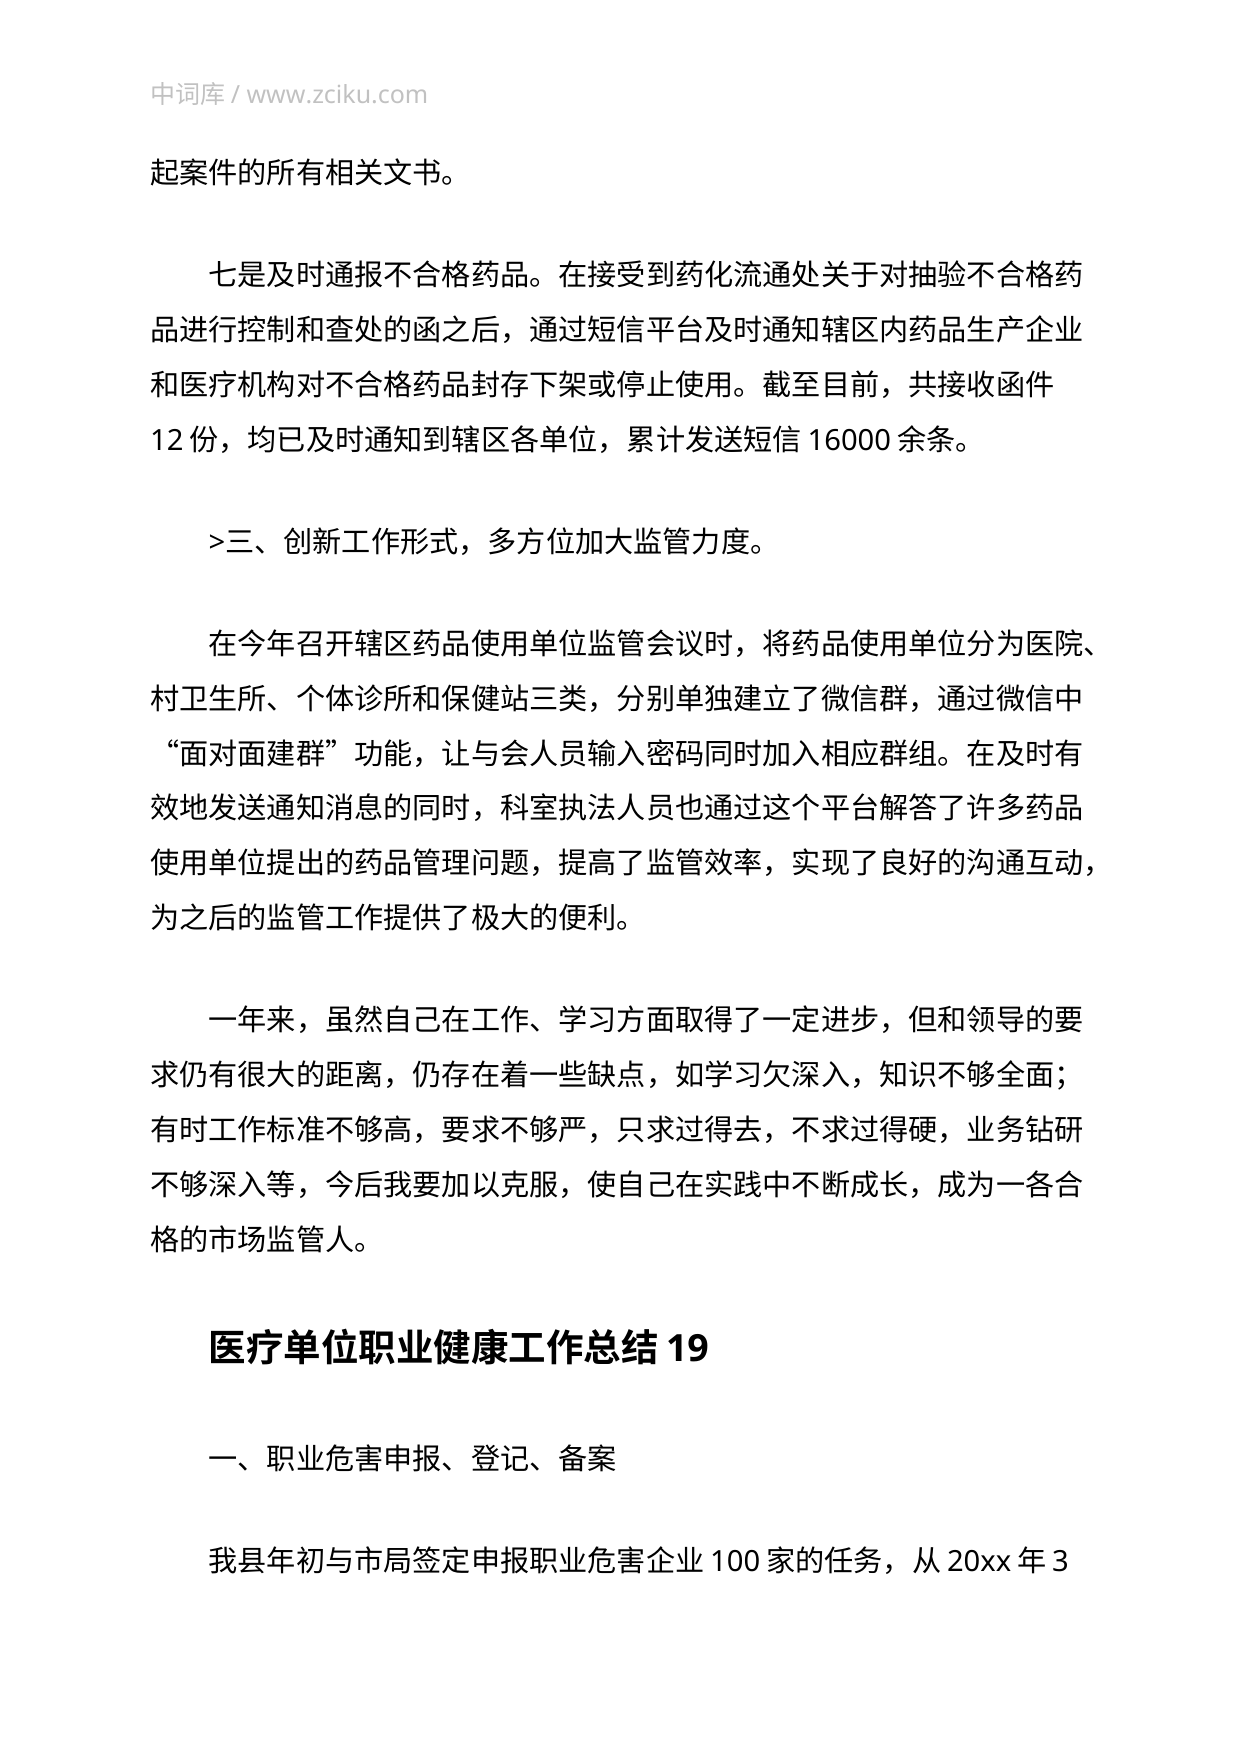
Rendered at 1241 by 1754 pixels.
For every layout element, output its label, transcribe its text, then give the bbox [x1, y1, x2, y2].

text 一、职业危害申报、登记、备案 [150, 1436, 1090, 1478]
text 医疗单位职业健康工作总结19 [150, 1318, 1090, 1372]
text 在今年召开辖区药品使用单位监管会议时，将药品使用单位分为医院、村卫生所、个体诊所和保健站三类，分别单独建立了微信群，通过微信中“面对面建群”功能，让与会人员输入密码同时加入相应群组。在及时有效地发送通知消息的同时，科室执法人员也通过这个平台解答了许多药品使用单位提出的药品管理问题，提高了监管效率，实现了良好的沟通互动，为之后的监管工作提供了极大的便利。 [150, 620, 1090, 937]
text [150, 1537, 1090, 1580]
text 七是及时通报不合格药品。在接受到药化流通处关于对抽验不合格药品进行控制和查处的函之后，通过短信平台及时通知辖区内药品生产企业和医疗机构对不合格药品封存下架或停止使用。截至目前，共接收函件12份，均已及时通知到辖区各单位，累计发送短信16000余条。 [150, 252, 1090, 459]
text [150, 150, 1090, 192]
text >三、创新工作形式，多方位加大监管力度。 [150, 518, 1090, 561]
text 一年来，虽然自己在工作、学习方面取得了一定进步，但和领导的要求仍有很大的距离，仍存在着一些缺点，如学习欠深入，知识不够全面；有时工作标准不够高，要求不够严，只求过得去，不求过得硬，业务钻研不够深入等，今后我要加以克服，使自己在实践中不断成长，成为一各合格的市场监管人。 [150, 997, 1090, 1258]
